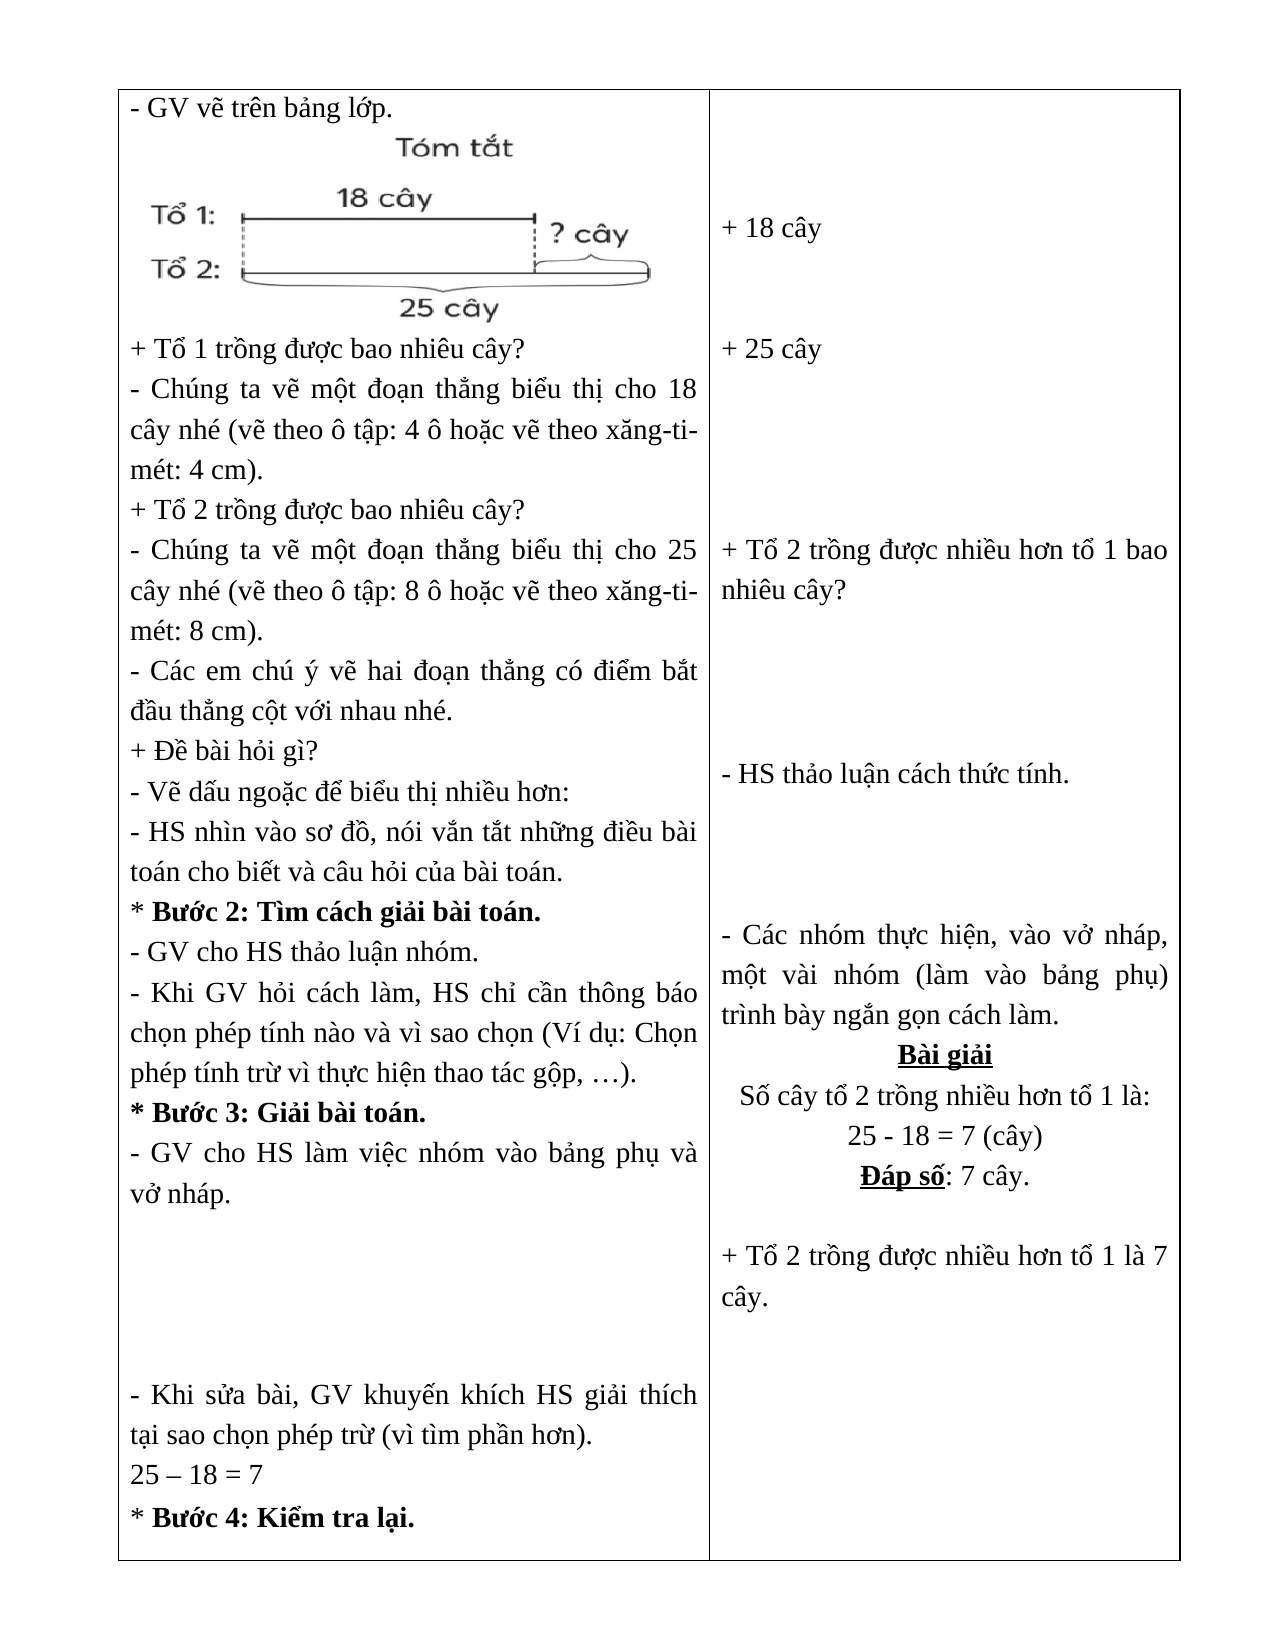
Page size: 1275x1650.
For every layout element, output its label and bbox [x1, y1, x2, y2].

table_cell [710, 90, 1179, 1560]
picture [129, 130, 698, 326]
table_cell [119, 90, 709, 1560]
